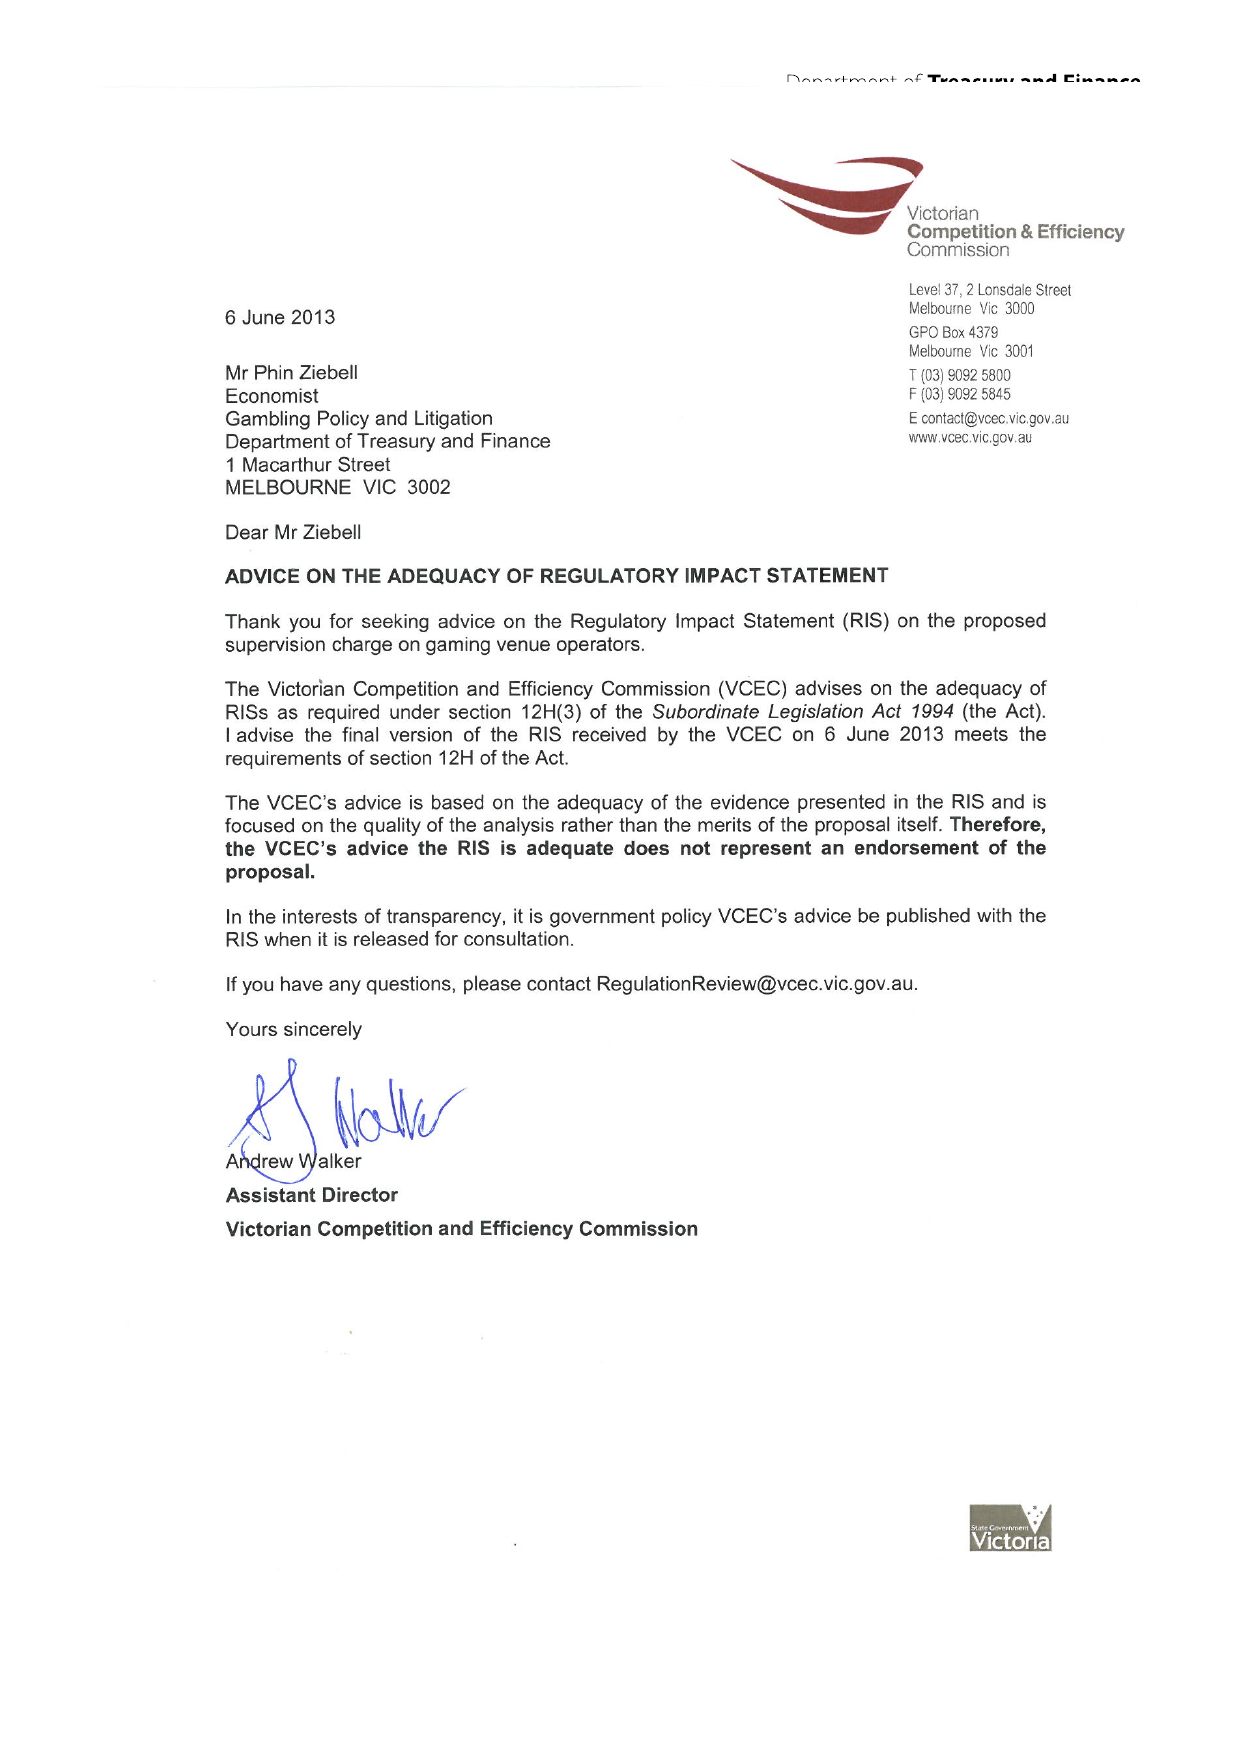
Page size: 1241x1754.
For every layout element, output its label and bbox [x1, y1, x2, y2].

picture [94, 82, 1171, 1605]
